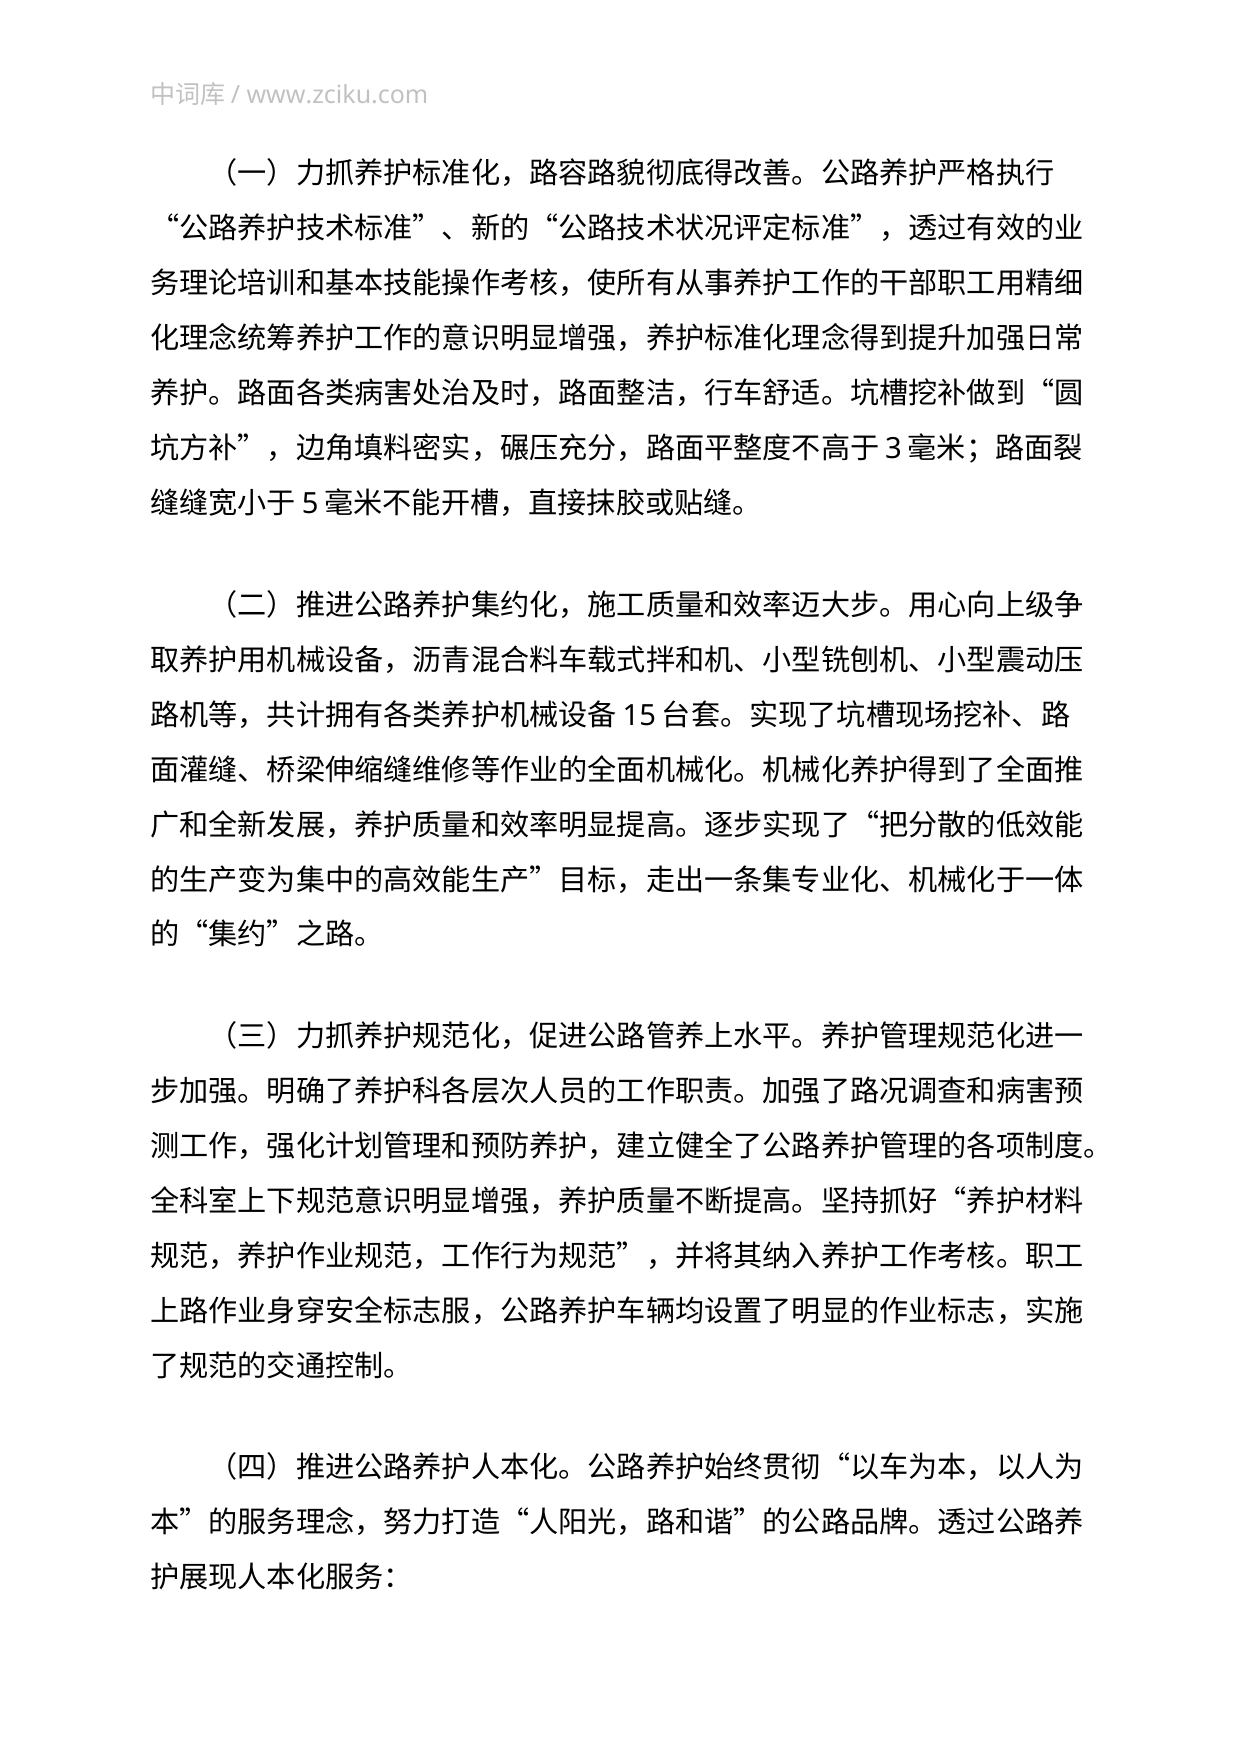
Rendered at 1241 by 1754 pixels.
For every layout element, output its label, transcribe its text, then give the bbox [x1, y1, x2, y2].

text （四）推进公路养护人本化。公路养护始终贯彻“以车为本，以人为本”的服务理念，努力打造“人阳光，路和谐”的公路品牌。透过公路养护展现人本化服务： [150, 1444, 1090, 1596]
text （二）推进公路养护集约化，施工质量和效率迈大步。用心向上级争取养护用机械设备，沥青混合料车载式拌和机、小型铣刨机、小型震动压路机等，共计拥有各类养护机械设备15台套。实现了坑槽现场挖补、路面灌缝、桥梁伸缩缝维修等作业的全面机械化。机械化养护得到了全面推广和全新发展，养护质量和效率明显提高。逐步实现了“把分散的低效能的生产变为集中的高效能生产”目标，走出一条集专业化、机械化于一体的“集约”之路。 [150, 581, 1090, 953]
text （三）力抓养护规范化，促进公路管养上水平。养护管理规范化进一步加强。明确了养护科各层次人员的工作职责。加强了路况调查和病害预测工作，强化计划管理和预防养护，建立健全了公路养护管理的各项制度。全科室上下规范意识明显增强，养护质量不断提高。坚持抓好“养护材料规范，养护作业规范，工作行为规范”，并将其纳入养护工作考核。职工上路作业身穿安全标志服，公路养护车辆均设置了明显的作业标志，实施了规范的交通控制。 [150, 1013, 1090, 1384]
text （一）力抓养护标准化，路容路貌彻底得改善。公路养护严格执行“公路养护技术标准”、新的“公路技术状况评定标准”，透过有效的业务理论培训和基本技能操作考核，使所有从事养护工作的干部职工用精细化理念统筹养护工作的意识明显增强，养护标准化理念得到提升加强日常养护。路面各类病害处治及时，路面整洁，行车舒适。坑槽挖补做到“圆坑方补”，边角填料密实，碾压充分，路面平整度不高于3毫米；路面裂缝缝宽小于5毫米不能开槽，直接抹胶或贴缝。 [150, 150, 1090, 522]
